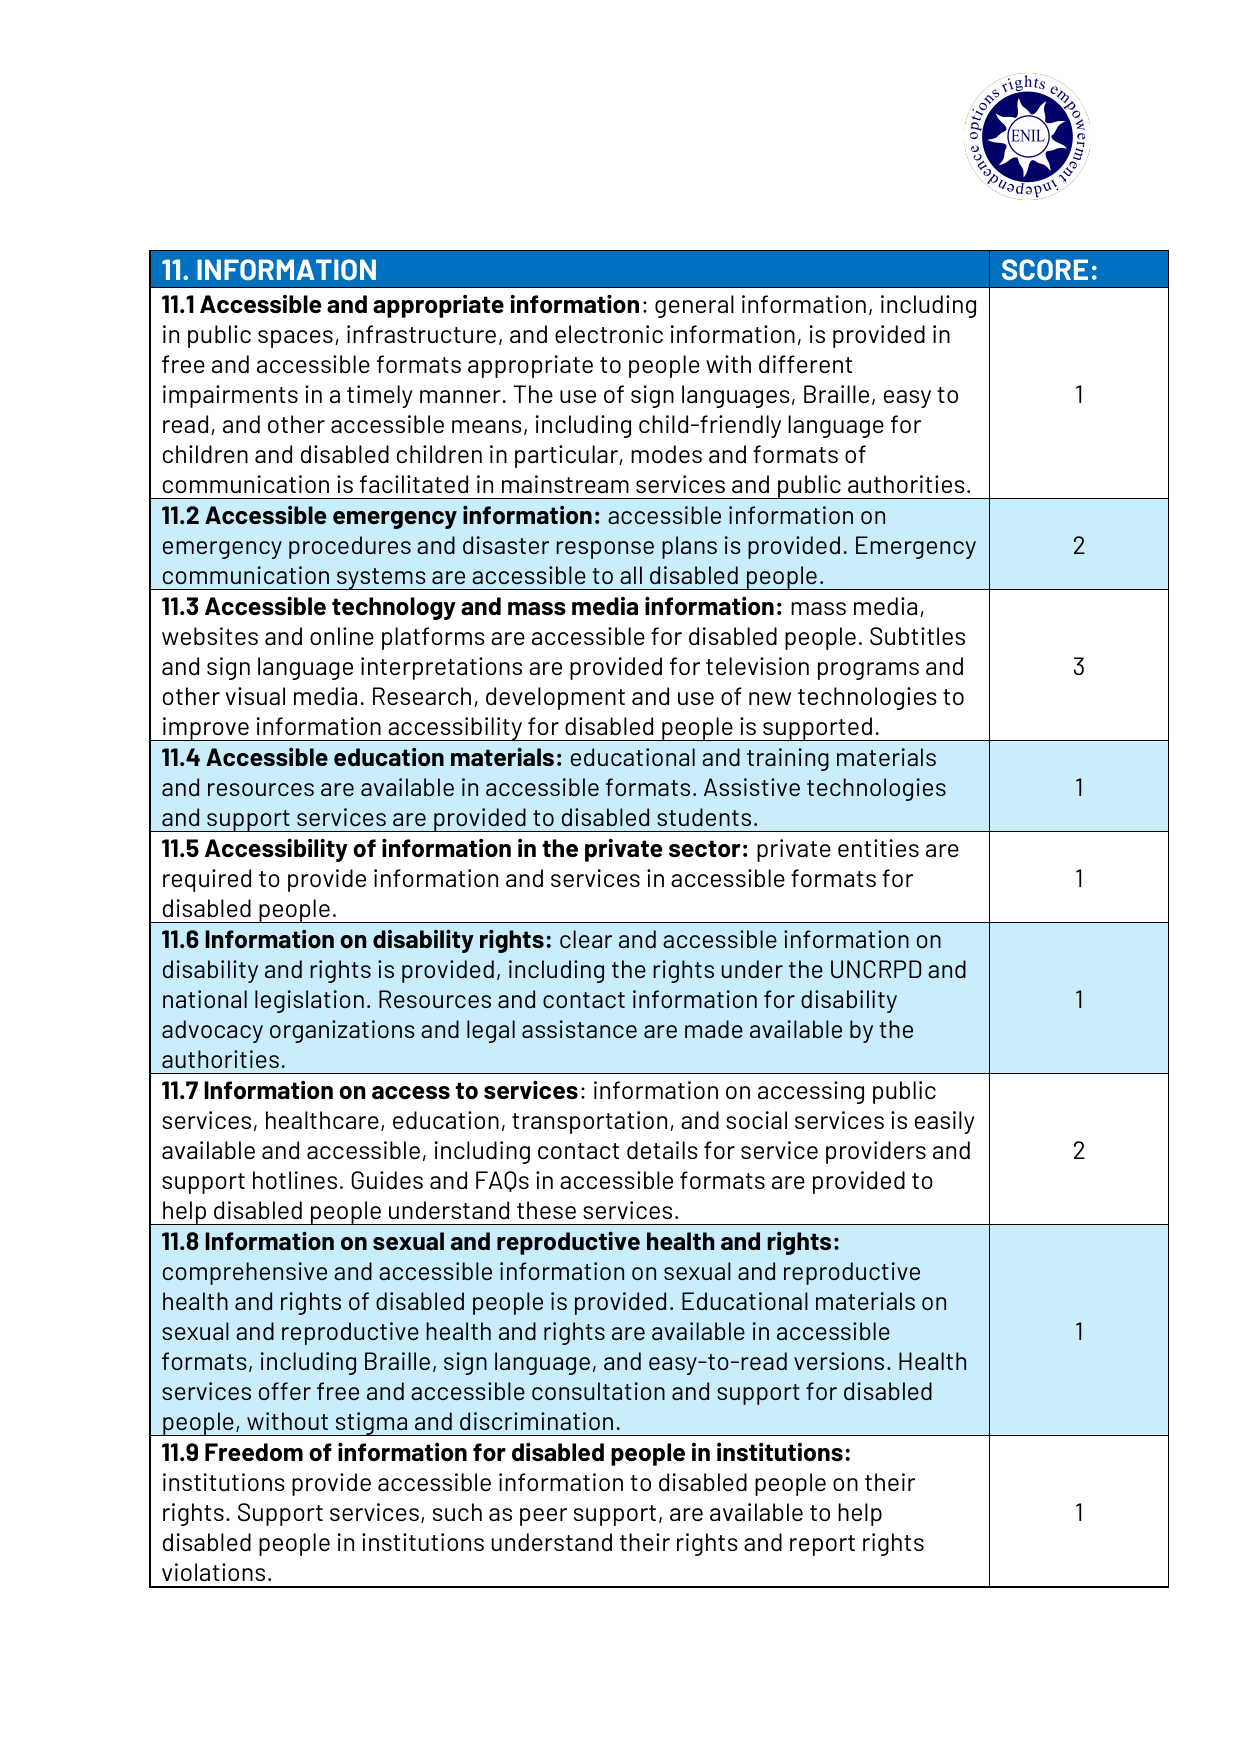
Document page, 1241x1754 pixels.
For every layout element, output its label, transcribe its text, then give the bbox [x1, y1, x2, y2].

table_cell 1 [990, 288, 1168, 498]
table_cell 11.9 Freedom of information for disabled people in institutions: institutions provide accessible information to disabled people on their rights. Support services, such as peer support, are available to help disabled people in institutions understand their rights and report rights violations. [151, 1436, 989, 1586]
table_cell 11.1 Accessible and appropriate information: general information, including in public spaces, infrastructure, and electronic information, is provided in free and accessible formats appropriate to people with different impairments in a timely manner. The use of sign languages, Braille, easy to read, and other accessible means, including child-friendly language for children and disabled children in particular, modes and formats of communication is facilitated in mainstream services and public authorities. [151, 288, 989, 498]
table_cell 2 [990, 499, 1168, 589]
table_cell 11.3 Accessible technology and mass media information: mass media, websites and online platforms are accessible for disabled people. Subtitles and sign language interpretations are provided for television programs and other visual media. Research, development and use of new technologies to improve information accessibility for disabled people is supported. [151, 590, 989, 740]
table_cell 11.4 Accessible education materials: educational and training materials and resources are available in accessible formats. Assistive technologies and support services are provided to disabled students. [151, 741, 989, 831]
table_cell 1 [990, 832, 1168, 922]
table_cell 11.7 Information on access to services: information on accessing public services, healthcare, education, transportation, and social services is easily available and accessible, including contact details for service providers and support hotlines. Guides and FAQs in accessible formats are provided to help disabled people understand these services. [151, 1074, 989, 1224]
table_cell 3 [990, 590, 1168, 740]
table_cell 1 [990, 923, 1168, 1073]
table_cell 11.5 Accessibility of information in the private sector: private entities are required to provide information and services in accessible formats for disabled people. [151, 832, 989, 922]
table_header SCORE: [990, 251, 1168, 287]
table_cell 1 [990, 1225, 1168, 1435]
table_header 11. INFORMATION [151, 251, 989, 287]
table_cell 2 [990, 1074, 1168, 1224]
table_cell 11.8 Information on sexual and reproductive health and rights: comprehensive and accessible information on sexual and reproductive health and rights of disabled people is provided. Educational materials on sexual and reproductive health and rights are available in accessible formats, including Braille, sign language, and easy-to-read versions. Health services offer free and accessible consultation and support for disabled people, without stigma and discrimination. [151, 1225, 989, 1435]
table_cell 1 [990, 741, 1168, 831]
table_cell 11.2 Accessible emergency information: accessible information on emergency procedures and disaster response plans is provided. Emergency communication systems are accessible to all disabled people. [151, 499, 989, 589]
table_cell 1 [990, 1436, 1168, 1586]
table_cell 11.6 Information on disability rights: clear and accessible information on disability and rights is provided, including the rights under the UNCRPD and national legislation. Resources and contact information for disability advocacy organizations and legal assistance are made available by the authorities. [151, 923, 989, 1073]
picture [964, 73, 1091, 200]
